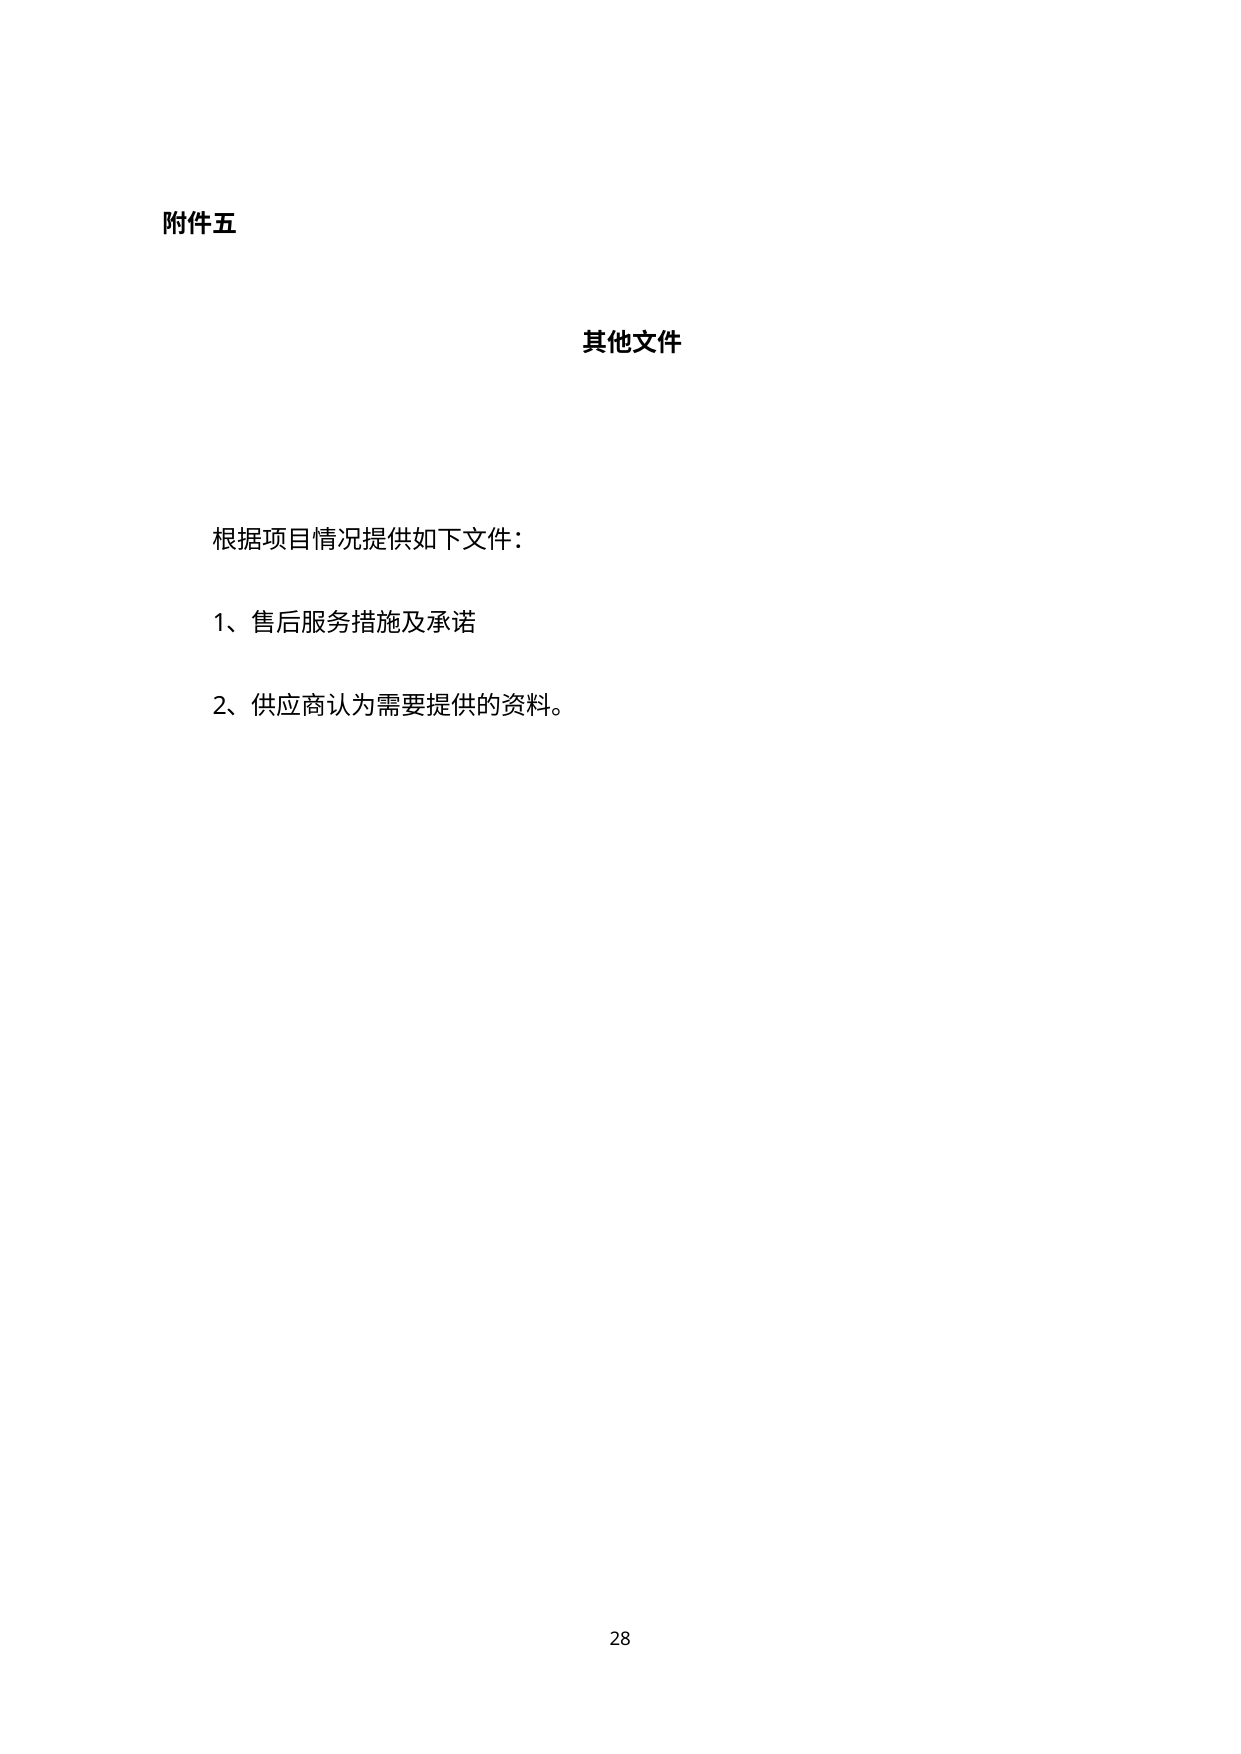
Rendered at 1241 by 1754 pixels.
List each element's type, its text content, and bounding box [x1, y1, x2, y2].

text 1、售后服务措施及承诺 [162, 588, 1078, 653]
text 2、供应商认为需要提供的资料。 [162, 671, 1078, 736]
text 根据项目情况提供如下文件： [162, 505, 1078, 570]
subtitle 附件五 [162, 189, 1078, 254]
text 其他文件 [162, 308, 1078, 373]
